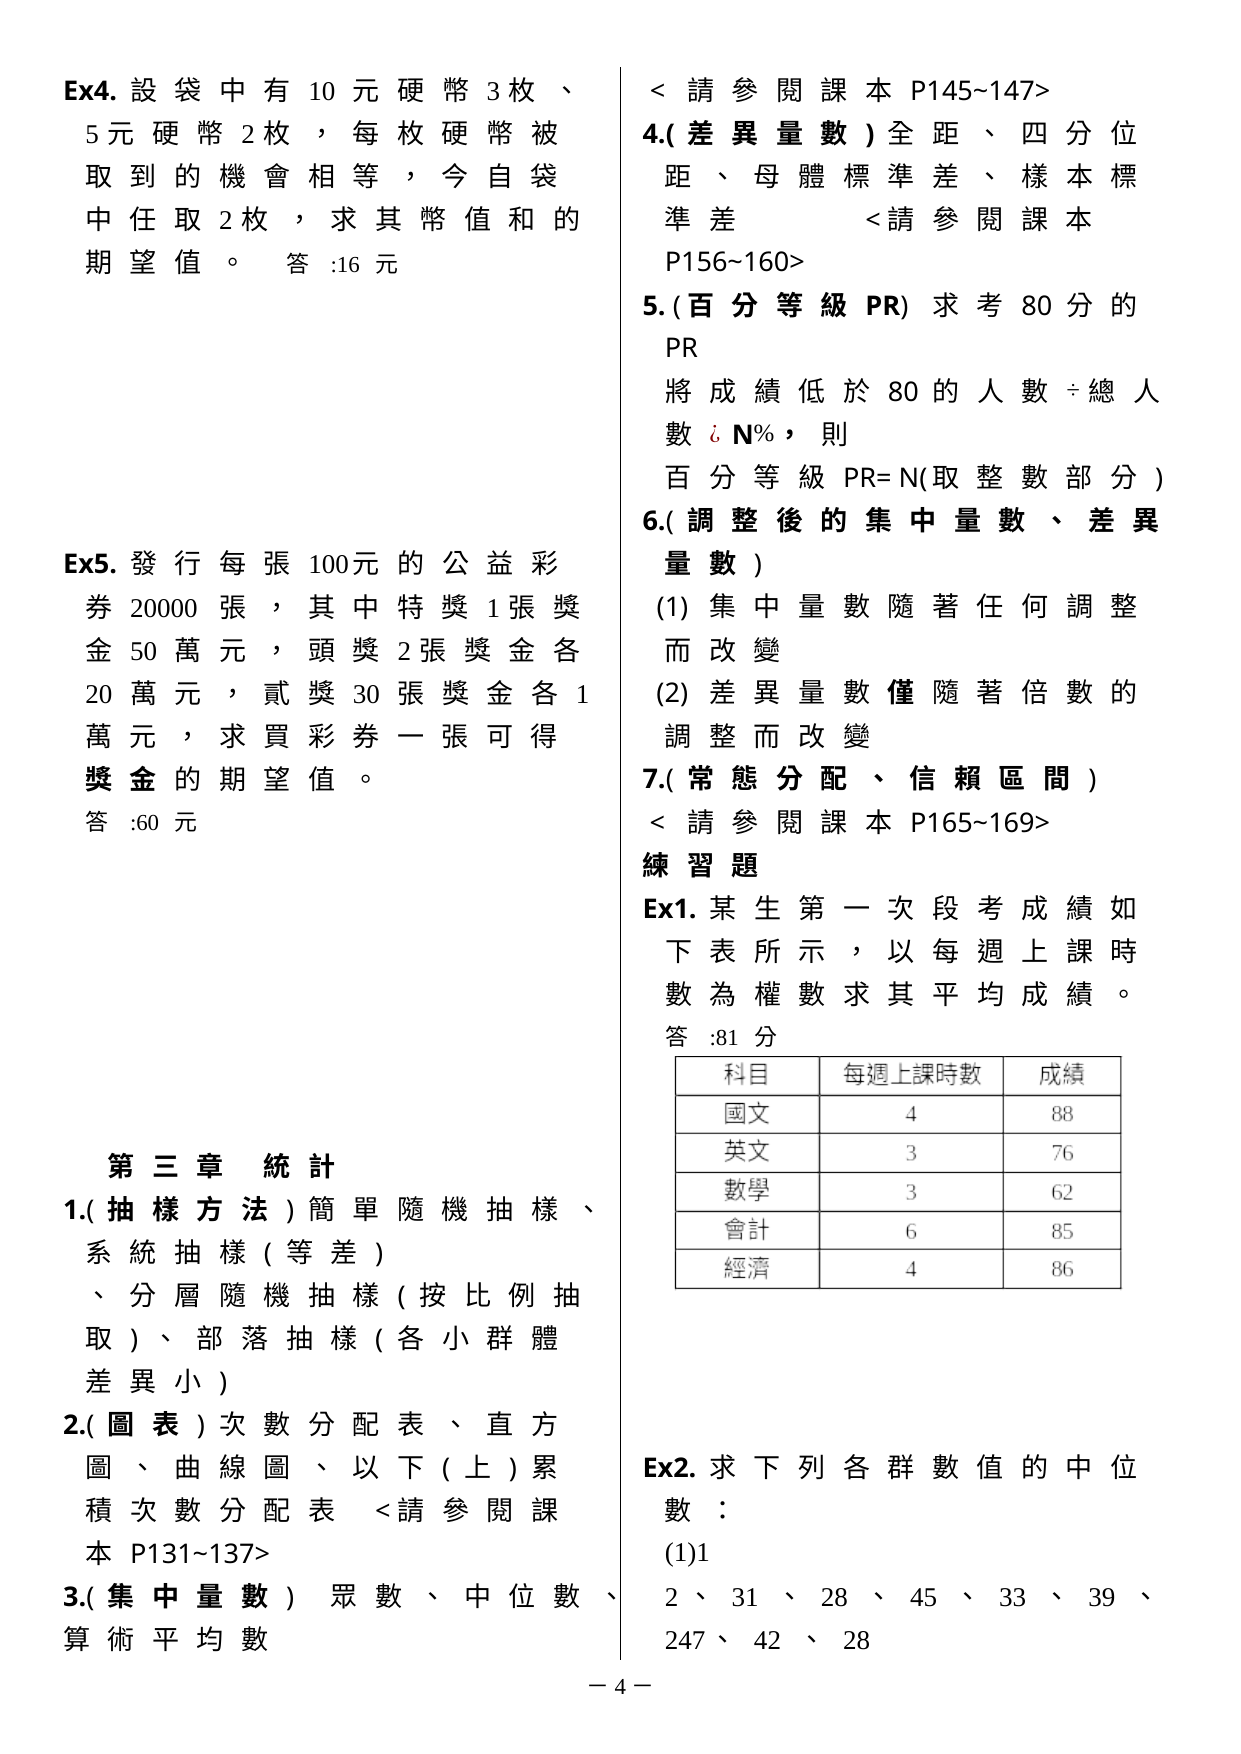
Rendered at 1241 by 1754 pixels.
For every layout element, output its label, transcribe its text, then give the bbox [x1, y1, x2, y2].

text 6.(調整後的集中量數、差異量數) [642, 498, 1177, 584]
text 2.(圖表) 次數分配表、直方圖、曲線圖、以下(上)累積次數分配表 <請參閱課本P131~137> [63, 1401, 598, 1573]
text Ex1.某生第一次段考成績如下表所示，以每週上課時數為權數求其平均成績。 答:81分 [642, 885, 1177, 1315]
text Ex5.發行每張100元的公益彩券20000張，其中特獎1張獎金50萬元，頭獎2張獎金各20萬元，貳獎30張獎金各1萬元，求買彩券一張可得獎金的期望值。 答:60元 [63, 541, 598, 842]
text 第三章 統計 [75, 1143, 598, 1186]
text 百分等級PR= N(取整數部分) [642, 454, 1177, 498]
text <請參閱課本P145~147> [642, 67, 1177, 110]
text Ex4.設袋中有10元硬幣3枚、5元硬幣2枚，每枚硬幣被取到的機會相等，今自袋中任取2枚，求其幣值和的期望值。 答:16元【課本練習題-例題】 [63, 67, 598, 282]
text 3.(集中量數) 眾數、中位數、算術平均數 [63, 1573, 598, 1659]
text 、分層隨機抽樣(按比例抽取)、部落抽樣(各小群體差異小) [63, 1272, 598, 1401]
text 練習題 [642, 842, 1177, 885]
text 4.(差異量數) 全距、四分位距、母體標準差、樣本標準差 <請參閱課本P156~160> [642, 110, 1177, 282]
text (2) 差異量數僅隨著倍數的調整而改變 [642, 670, 1177, 756]
text <請參閱課本P165~169> [642, 799, 1177, 842]
text (1) 集中量數隨著任何調整而改變 [642, 584, 1177, 670]
text 5. (百分等級PR) 求考80分的PR [642, 282, 1177, 368]
text Ex2.求下列各群數值的中位數： (1)12、31、28、45、33、39、247、42、28 (2)63、44、3、64、126、52、47、56、60、 [642, 1444, 1177, 1659]
text 7.(常態分配、信賴區間) [642, 756, 1177, 799]
text 將成績低於80的人數總人數N，則 [642, 368, 1177, 454]
text 1.(抽樣方法) 簡單隨機抽樣、系統抽樣(等差) [63, 1186, 598, 1272]
